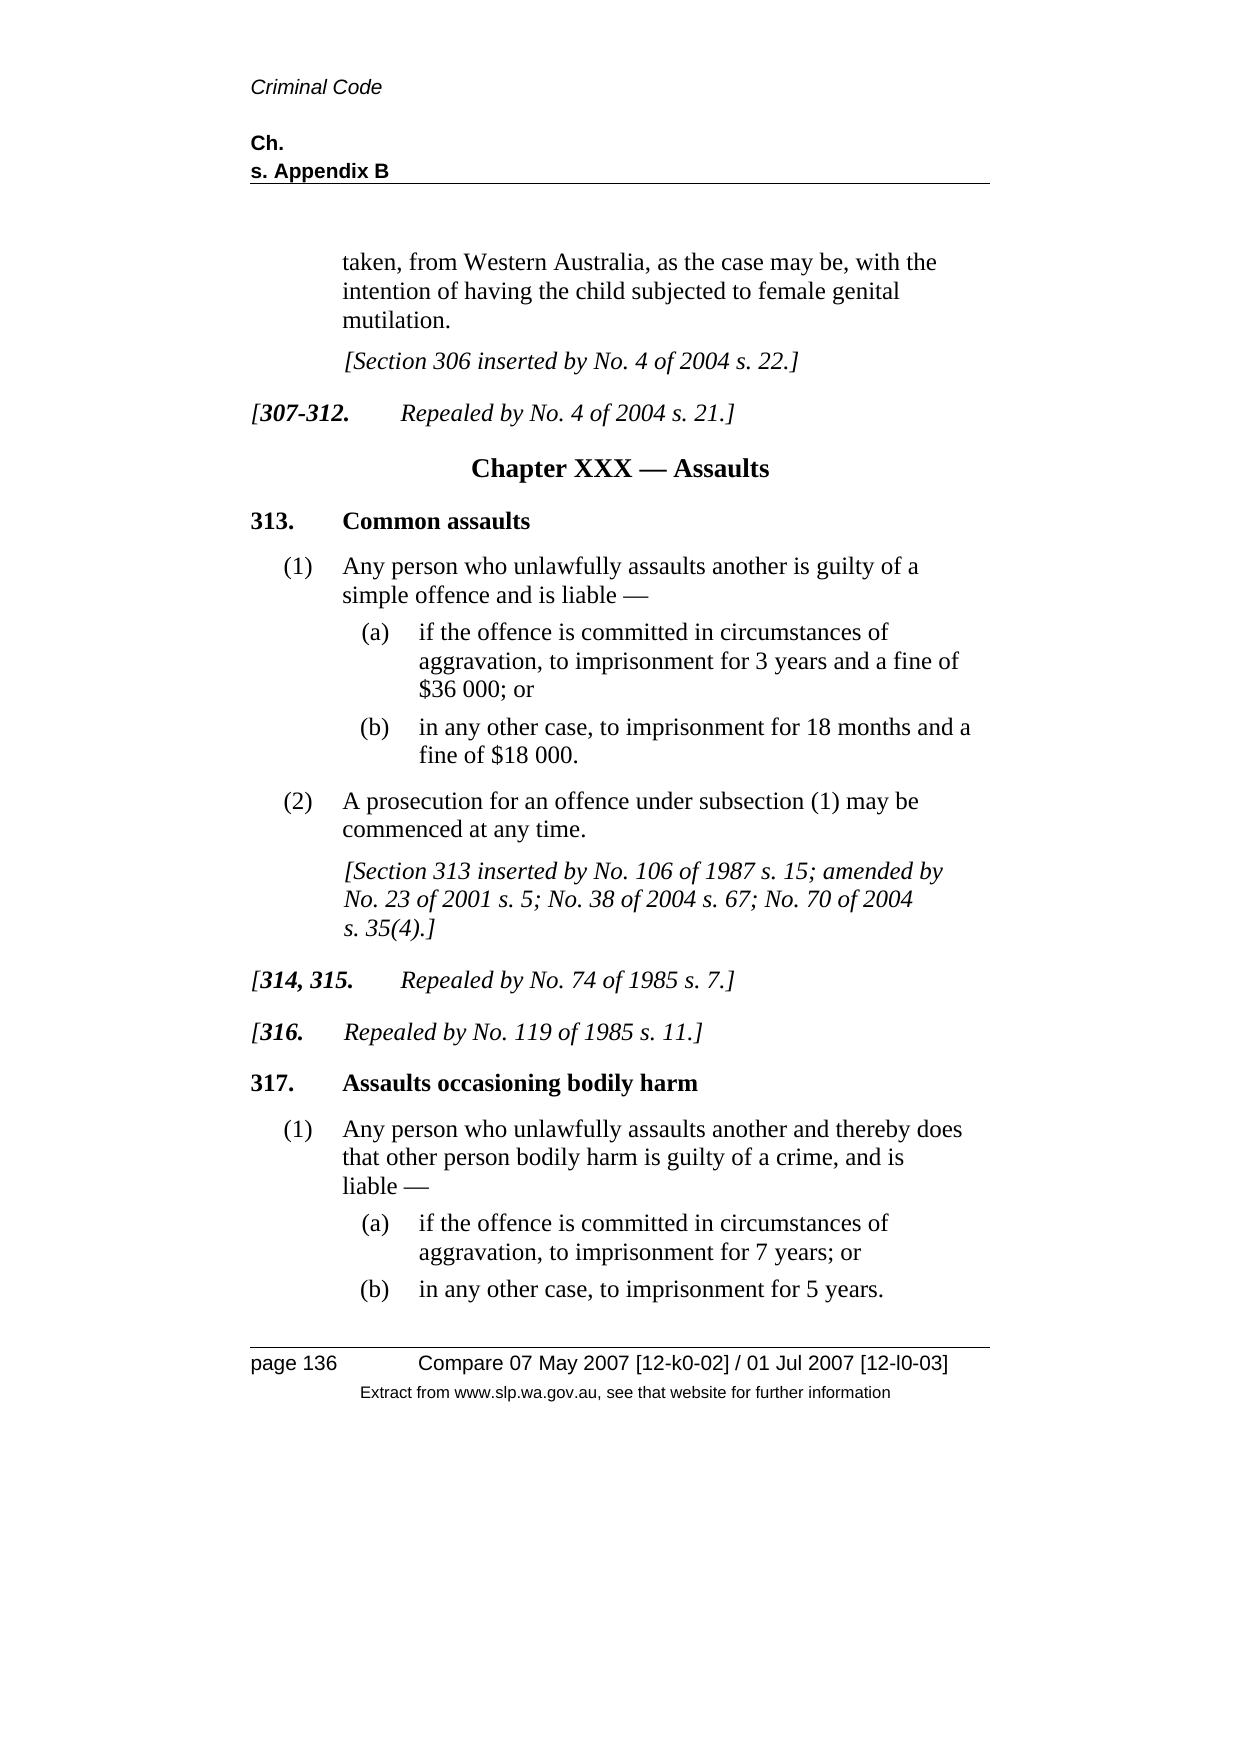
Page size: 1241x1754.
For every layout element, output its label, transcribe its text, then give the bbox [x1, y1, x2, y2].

text (2) A prosecution for an offence under subsection (1) may be commenced at any time. [250, 786, 990, 843]
text (a) if the offence is committed in circumstances of aggravation, to imprisonment for 7 years; or [250, 1208, 990, 1266]
text [314, 315. Repealed by No. 74 of 1985 s. 7.] [250, 965, 990, 994]
subtitle 313. Common assaults [250, 506, 990, 534]
text [307-312. Repealed by No. 4 of 2004 s. 21.] [250, 398, 990, 427]
text (1) Any person who unlawfully assaults another and thereby does that other person bodily harm is guilty of a crime, and is liable — [250, 1114, 990, 1200]
text (b) in any other case, to imprisonment for 5 years. [250, 1274, 990, 1303]
text (b) in any other case, to imprisonment for 18 months and a fine of $18 000. [250, 712, 990, 769]
text (1) Any person who unlawfully assaults another is guilty of a simple offence and is liable — [250, 551, 990, 609]
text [250, 247, 990, 334]
text [Section 313 inserted by No. 106 of 1987 s. 15; amended by No. 23 of 2001 s. 5; No. 38 of 2004 s. 67; No. 70 of 2004 s. 35(4).] [250, 856, 990, 942]
subtitle 317. Assaults occasioning bodily harm [250, 1068, 990, 1097]
text (a) if the offence is committed in circumstances of aggravation, to imprisonment for 3 years and a fine of $36 000; or [250, 617, 990, 703]
text [316. Repealed by No. 119 of 1985 s. 11.] [250, 1017, 990, 1045]
text [Section 306 inserted by No. 4 of 2004 s. 22.] [250, 346, 990, 375]
subtitle Chapter XXX — Assaults [250, 452, 990, 483]
